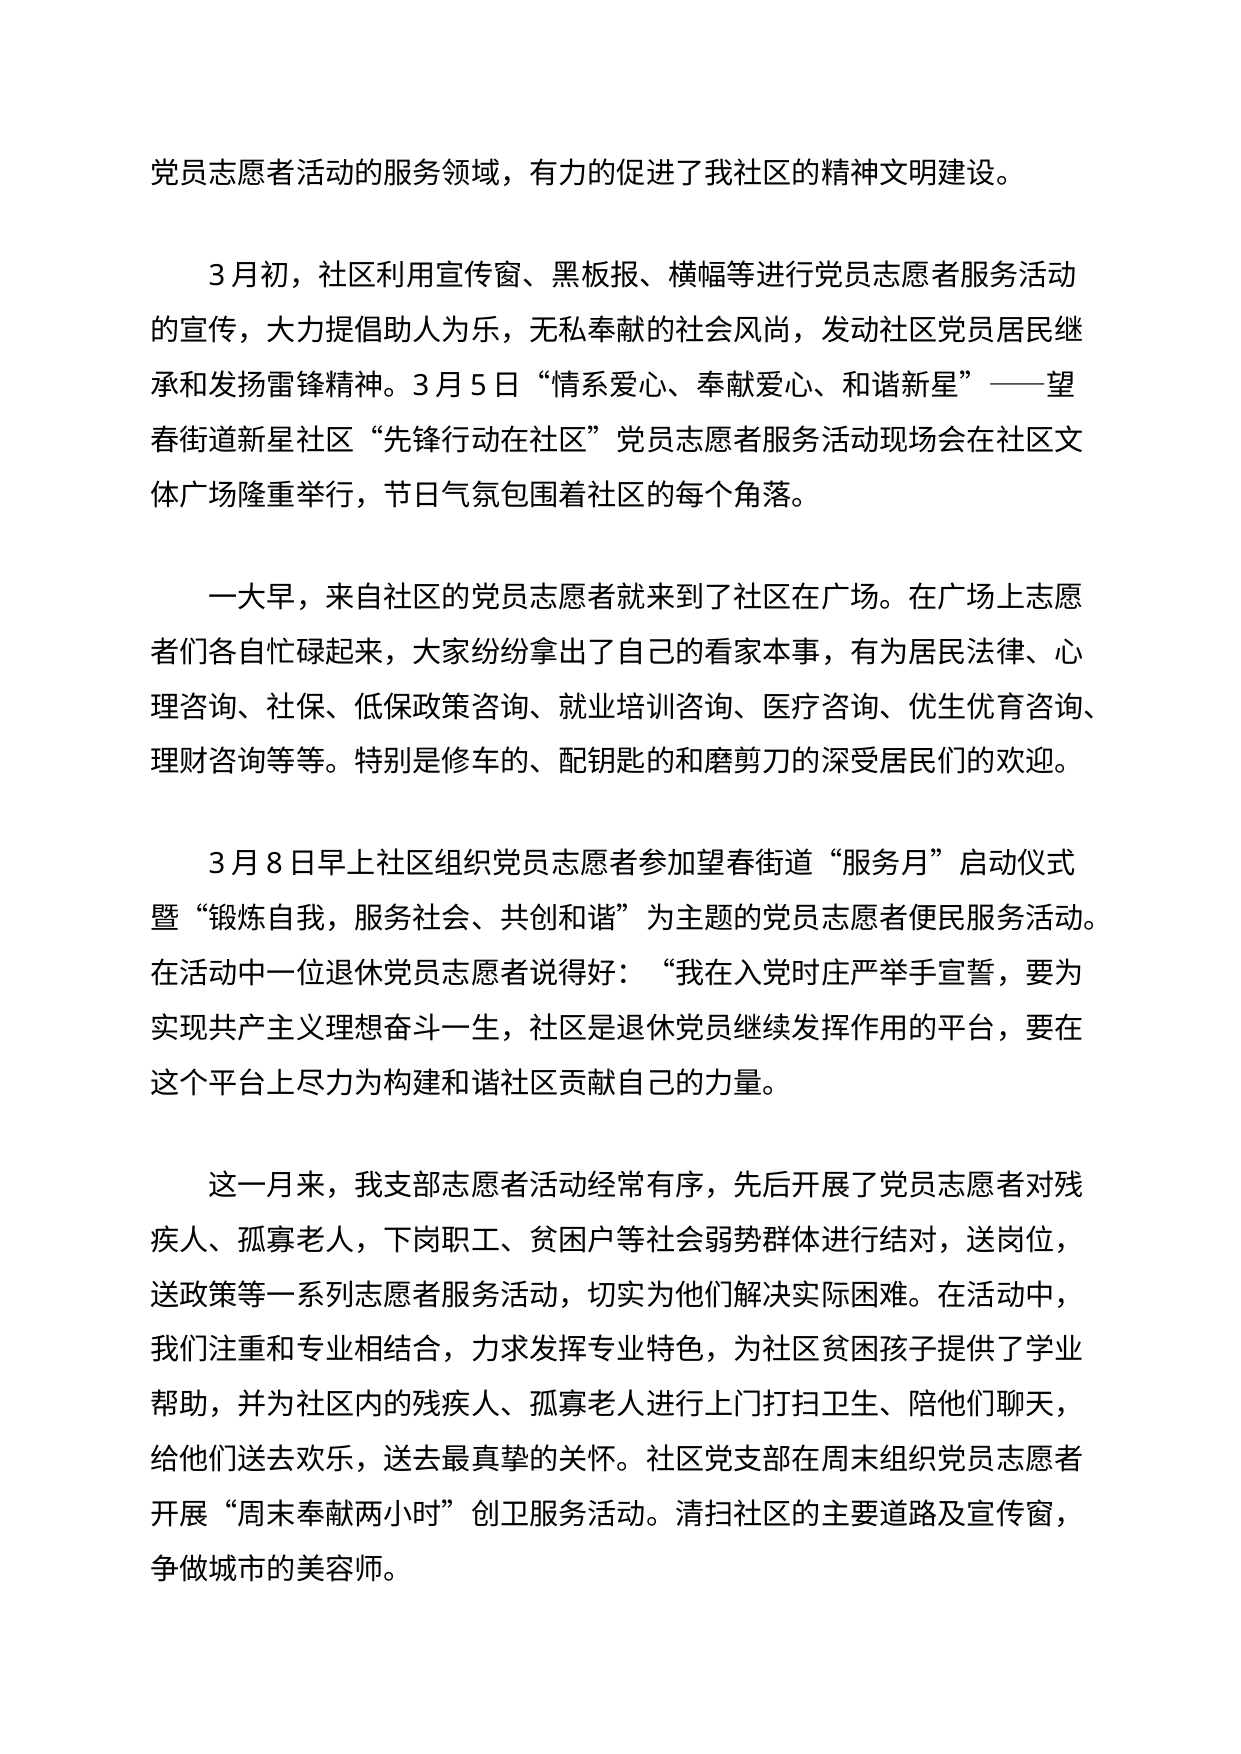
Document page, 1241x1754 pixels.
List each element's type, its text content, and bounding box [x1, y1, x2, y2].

text 这一月来，我支部志愿者活动经常有序，先后开展了党员志愿者对残疾人、孤寡老人，下岗职工、贫困户等社会弱势群体进行结对，送岗位，送政策等一系列志愿者服务活动，切实为他们解决实际困难。在活动中，我们注重和专业相结合，力求发挥专业特色，为社区贫困孩子提供了学业帮助，并为社区内的残疾人、孤寡老人进行上门打扫卫生、陪他们聊天，给他们送去欢乐，送去最真挚的关怀。社区党支部在周末组织党员志愿者开展“周末奉献两小时”创卫服务活动。清扫社区的主要道路及宣传窗，争做城市的美容师。 [150, 1161, 1090, 1588]
text 3月8日早上社区组织党员志愿者参加望春街道“服务月”启动仪式暨“锻炼自我，服务社会、共创和谐”为主题的党员志愿者便民服务活动。在活动中一位退休党员志愿者说得好：“我在入党时庄严举手宣誓，要为实现共产主义理想奋斗一生，社区是退休党员继续发挥作用的平台，要在这个平台上尽力为构建和谐社区贡献自己的力量。 [150, 840, 1090, 1102]
text 一大早，来自社区的党员志愿者就来到了社区在广场。在广场上志愿者们各自忙碌起来，大家纷纷拿出了自己的看家本事，有为居民法律、心理咨询、社保、低保政策咨询、就业培训咨询、医疗咨询、优生优育咨询、理财咨询等等。特别是修车的、配钥匙的和磨剪刀的深受居民们的欢迎。 [150, 573, 1090, 780]
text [150, 150, 1090, 192]
text 3月初，社区利用宣传窗、黑板报、横幅等进行党员志愿者服务活动的宣传，大力提倡助人为乐，无私奉献的社会风尚，发动社区党员居民继承和发扬雷锋精神。3月5日“情系爱心、奉献爱心、和谐新星”——望春街道新星社区“先锋行动在社区”党员志愿者服务活动现场会在社区文体广场隆重举行，节日气氛包围着社区的每个角落。 [150, 252, 1090, 514]
